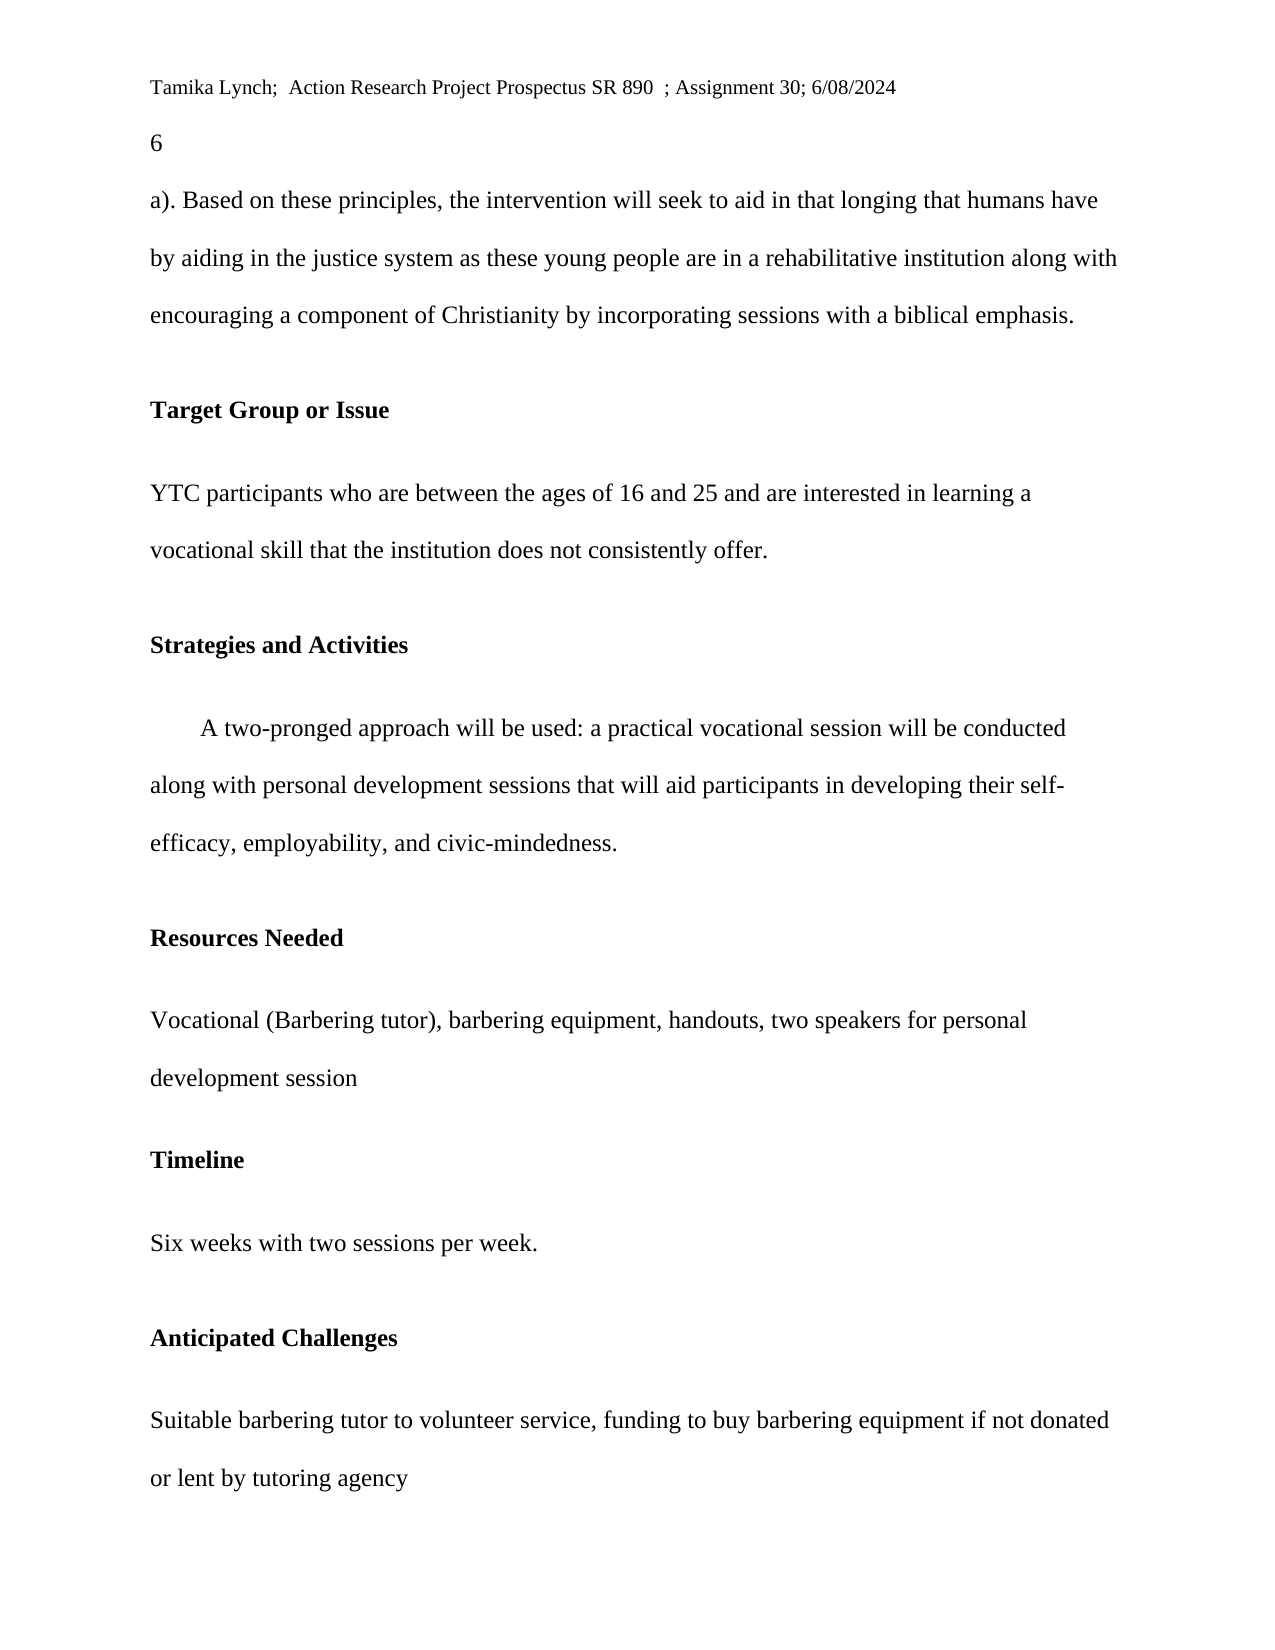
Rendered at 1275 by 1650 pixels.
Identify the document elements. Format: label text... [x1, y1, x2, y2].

text Vocational (Barbering tutor), barbering equipment, handouts, two speakers for personal development session [150, 1005, 1125, 1091]
text A two-pronged approach will be used: a practical vocational session will be conducted along with personal development sessions that will aid participants in developing their self-efficacy, employability, and civic-mindedness. [150, 713, 1125, 856]
subtitle Strategies and Activities [150, 630, 1125, 659]
text Timeline [150, 1145, 1125, 1174]
subtitle Target Group or Issue [150, 395, 1125, 424]
text Six weeks with two sessions per week. [150, 1228, 1125, 1256]
subtitle Resources Needed [150, 923, 1125, 951]
subtitle Anticipated Challenges [150, 1323, 1125, 1351]
text YTC participants who are between the ages of 16 and 25 and are interested in learning a vocational skill that the institution does not consistently offer. [150, 478, 1125, 564]
text Suitable barbering tutor to volunteer service, funding to buy barbering equipment if not donated or lent by tutoring agency [150, 1405, 1125, 1491]
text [150, 185, 1125, 329]
